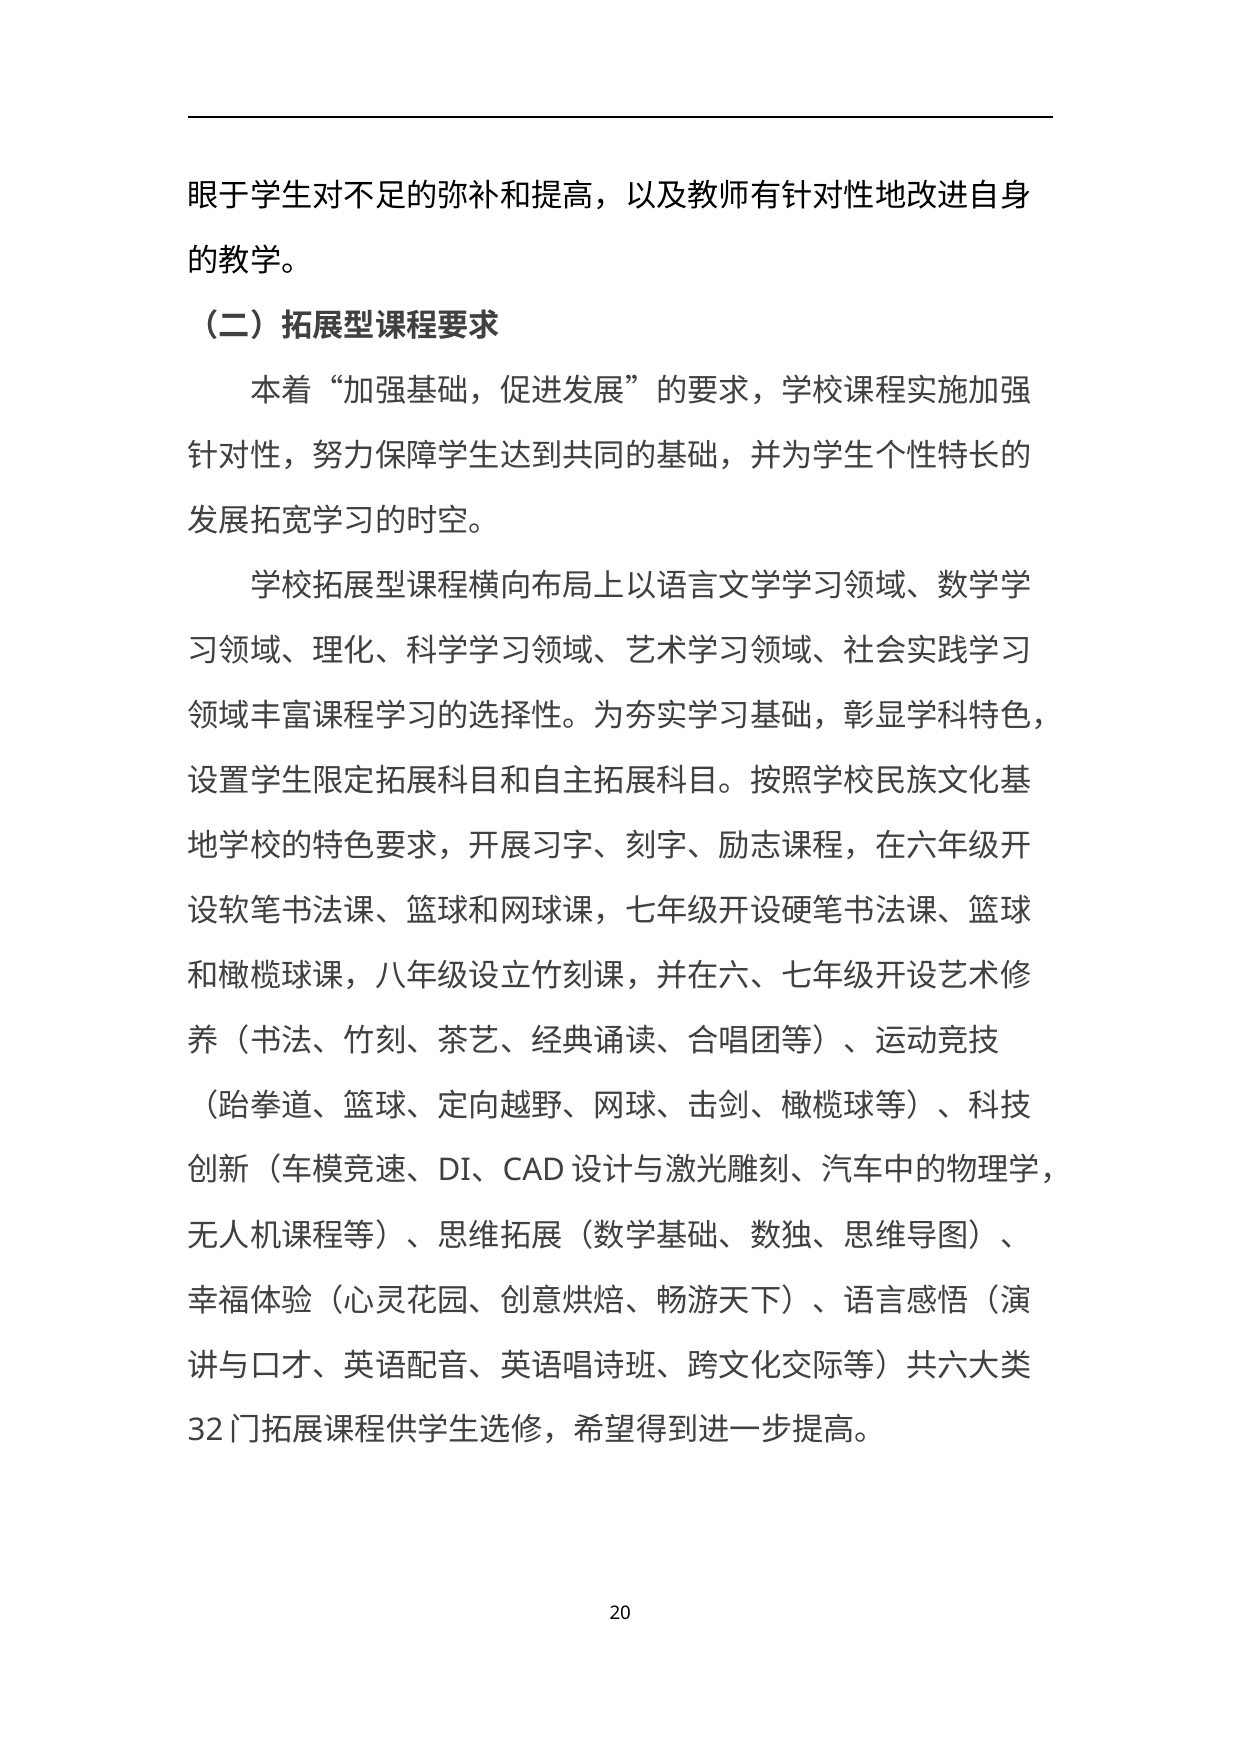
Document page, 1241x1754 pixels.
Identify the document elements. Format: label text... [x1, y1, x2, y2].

text 学校拓展型课程横向布局上以语言文学学习领域、数学学习领域、理化、科学学习领域、艺术学习领域、社会实践学习领域丰富课程学习的选择性。为夯实学习基础，彰显学科特色，设置学生限定拓展科目和自主拓展科目。按照学校民族文化基地学校的特色要求，开展习字、刻字、励志课程，在六年级开设软笔书法课、篮球和网球课，七年级开设硬笔书法课、篮球和橄榄球课，八年级设立竹刻课，并在六、七年级开设艺术修养（书法、竹刻、茶艺、经典诵读、合唱团等）、运动竞技（跆拳道、篮球、定向越野、网球、击剑、橄榄球等）、科技创新（车模竞速、DI、CAD设计与激光雕刻、汽车中的物理学，无人机课程等）、思维拓展（数学基础、数独、思维导图）、幸福体验（心灵花园、创意烘焙、畅游天下）、语言感悟（演讲与口才、英语配音、英语唱诗班、跨文化交际等）共六大类32门拓展课程供学生选修，希望得到进一步提高。 [187, 550, 1053, 1460]
text （二）拓展型课程要求 [187, 290, 1053, 355]
text 本着“加强基础，促进发展”的要求，学校课程实施加强针对性，努力保障学生达到共同的基础，并为学生个性特长的发展拓宽学习的时空。 [187, 355, 1053, 550]
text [187, 160, 1053, 290]
